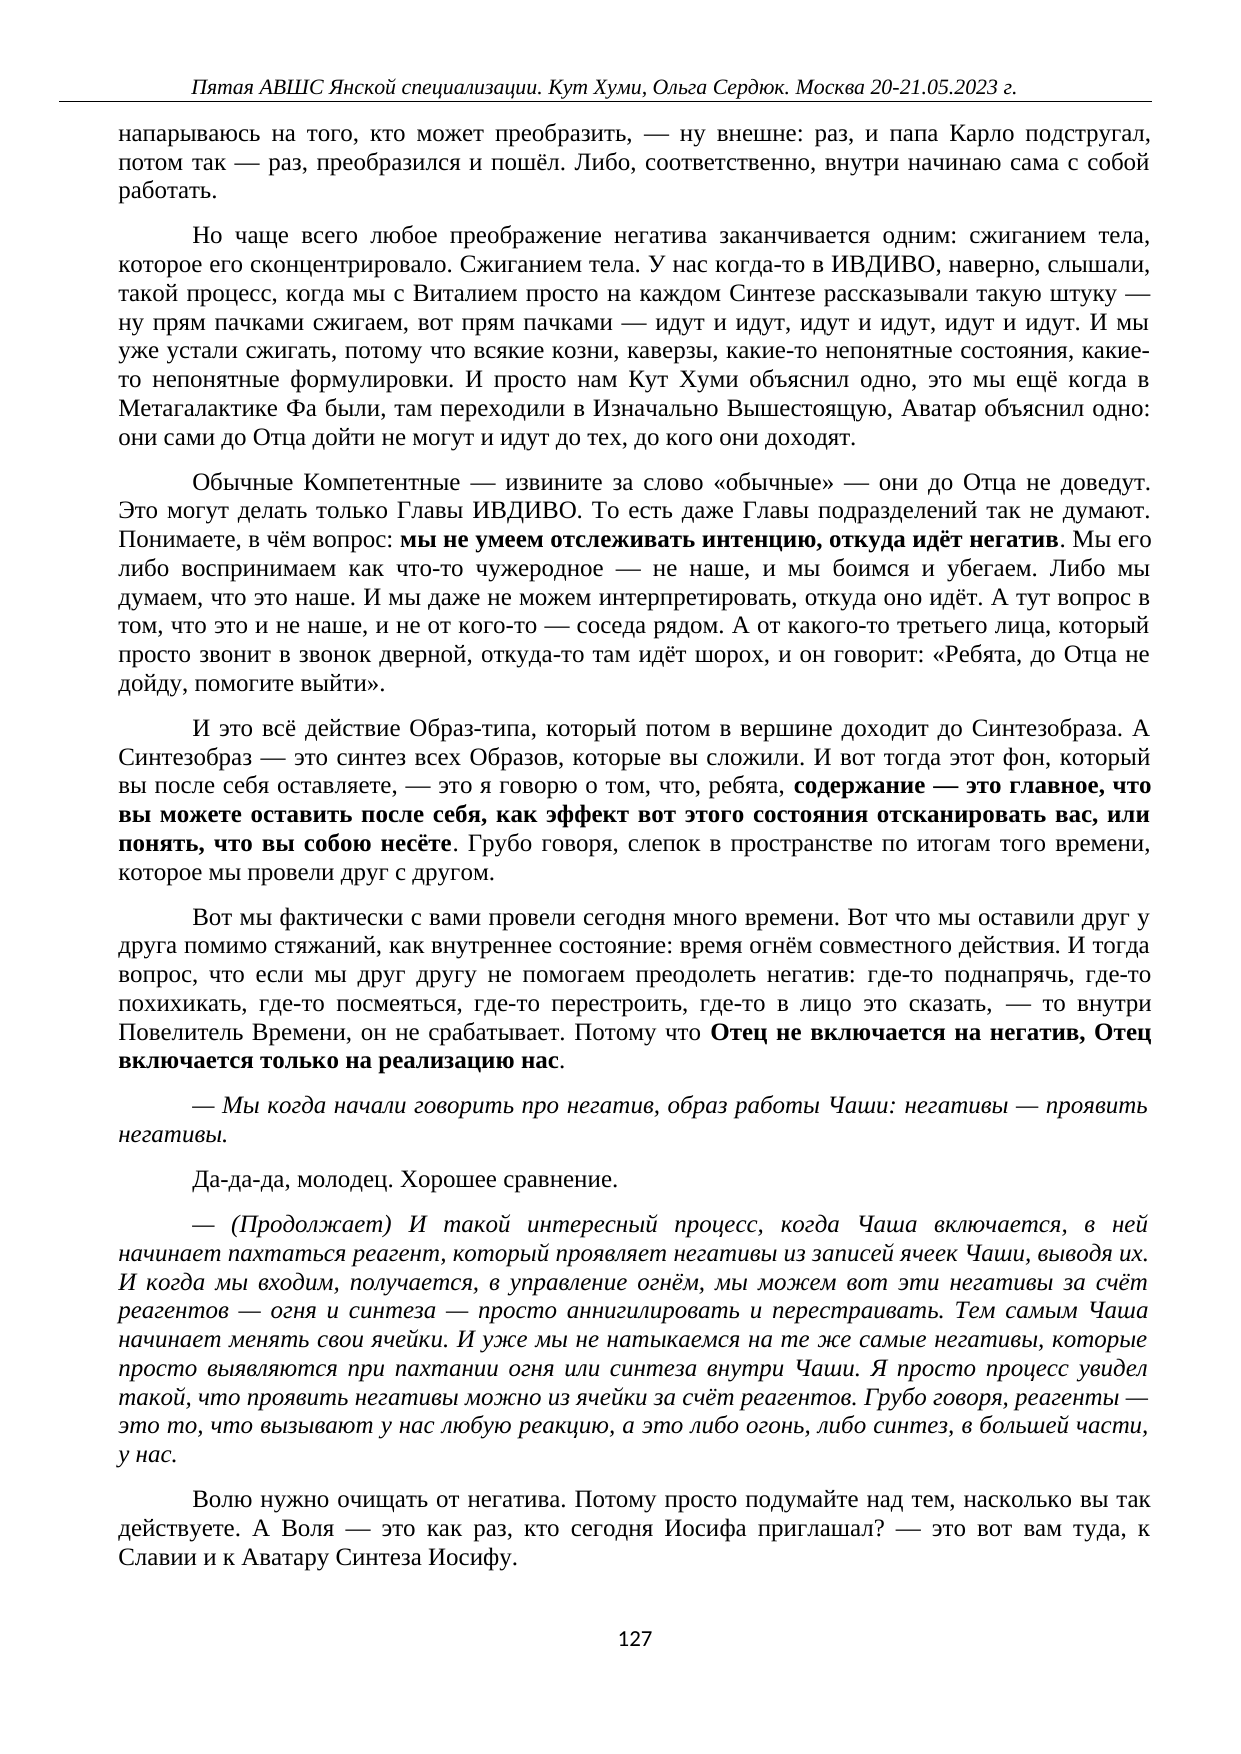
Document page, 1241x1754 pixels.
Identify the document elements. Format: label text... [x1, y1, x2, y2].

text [118, 118, 1152, 204]
text Обычные Компетентные — извините за слово «обычные» — они до Отца не доведут. Это могут делать только Главы ИВДИВО. То есть даже Главы подразделений так не думают. Понимаете, в чём вопрос: мы не умеем отслеживать интенцию, откуда идёт негатив. Мы его либо воспринимаем как что-то чужеродное — не наше, и мы боимся и убегаем. Либо мы думаем, что это наше. И мы даже не можем интерпретировать, откуда оно идёт. А тут вопрос в том, что это и не наше, и не от кого-то — соседа рядом. А от какого-то третьего лица, который просто звонит в звонок дверной, откуда-то там идёт шорох, и он говорит: «Ребята, до Отца не дойду, помогите выйти». [118, 467, 1152, 697]
text Но чаще всего любое преображение негатива заканчивается одним: сжиганием тела, которое его сконцентрировало. Сжиганием тела. У нас когда-то в ИВДИВО, наверно, слышали, такой процесс, когда мы с Виталием просто на каждом Синтезе рассказывали такую штуку — ну прям пачками сжигаем, вот прям пачками — идут и идут, идут и идут, идут и идут. И мы уже устали сжигать, потому что всякие козни, каверзы, какие-то непонятные состояния, какие-то непонятные формулировки. И просто нам Кут Хуми объяснил одно, это мы ещё когда в Метагалактике Фа были, там переходили в Изначально Вышестоящую, Аватар объяснил одно: они сами до Отца дойти не могут и идут до тех, до кого они доходят. [118, 221, 1152, 451]
text Да-да-да, молодец. Хорошее сравнение. [118, 1164, 1152, 1193]
text Волю нужно очищать от негатива. Потому просто подумайте над тем, насколько вы так действуете. А Воля — это как раз, кто сегодня Иосифа приглашал? — это вот вам туда, к Славии и к Аватару Синтеза Иосифу. [118, 1484, 1152, 1571]
text — (Продолжает) И такой интересный процесс, когда Чаша включается, в ней начинает пахтаться реагент, который проявляет негативы из записей ячеек Чаши, выводя их. И когда мы входим, получается, в управление огнём, мы можем вот эти негативы за счёт реагентов — огня и синтеза — просто аннигилировать и перестраивать. Тем самым Чаша начинает менять свои ячейки. И уже мы не натыкаемся на те же самые негативы, которые просто выявляются при пахтании огня или синтеза внутри Чаши. Я просто процесс увидел такой, что проявить негативы можно из ячейки за счёт реагентов. Грубо говоря, реагенты — это то, что вызывают у нас любую реакцию, а это либо огонь, либо синтез, в большей части, у нас. [118, 1209, 1152, 1468]
text — Мы когда начали говорить про негатив, образ работы Чаши: негативы — проявить негативы. [118, 1091, 1152, 1148]
text Вот мы фактически с вами провели сегодня много времени. Вот что мы оставили друг у друга помимо стяжаний, как внутреннее состояние: время огнём совместного действия. И тогда вопрос, что если мы друг другу не помогаем преодолеть негатив: где-то поднапрячь, где-то похихикать, где-то посмеяться, где-то перестроить, где-то в лицо это сказать, — то внутри Повелитель Времени, он не срабатывает. Потому что Отец не включается на негатив, Отец включается только на реализацию нас. [118, 902, 1152, 1074]
text И это всё действие Образ-типа, который потом в вершине доходит до Синтезобраза. А Синтезобраз — это синтез всех Образов, которые вы сложили. И вот тогда этот фон, который вы после себя оставляете, — это я говорю о том, что, ребята, содержание — это главное, что вы можете оставить после себя, как эффект вот этого состояния отсканировать вас, или понять, что вы собою несёте. Грубо говоря, слепок в пространстве по итогам того времени, которое мы провели друг с другом. [118, 713, 1152, 886]
